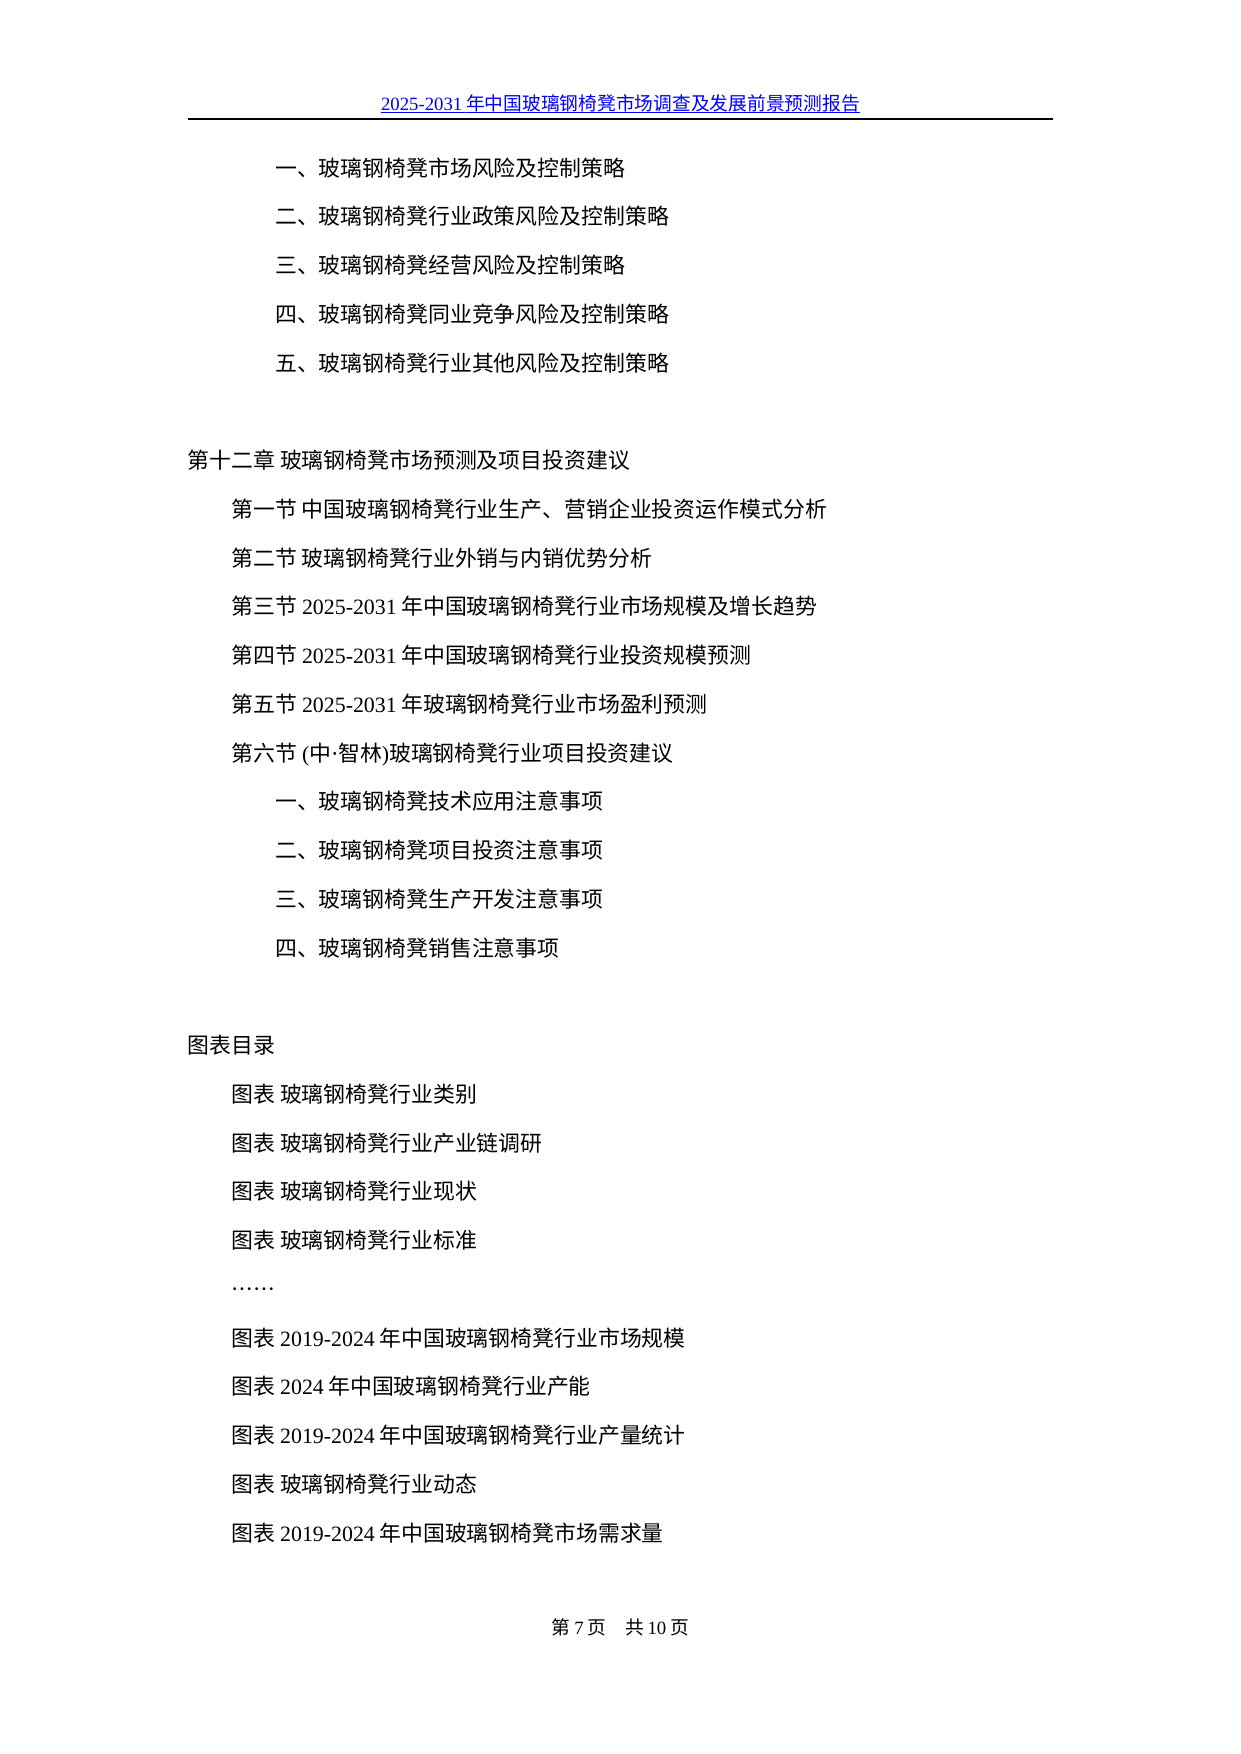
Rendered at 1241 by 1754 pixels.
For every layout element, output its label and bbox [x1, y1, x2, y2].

text [187, 150, 1053, 1548]
